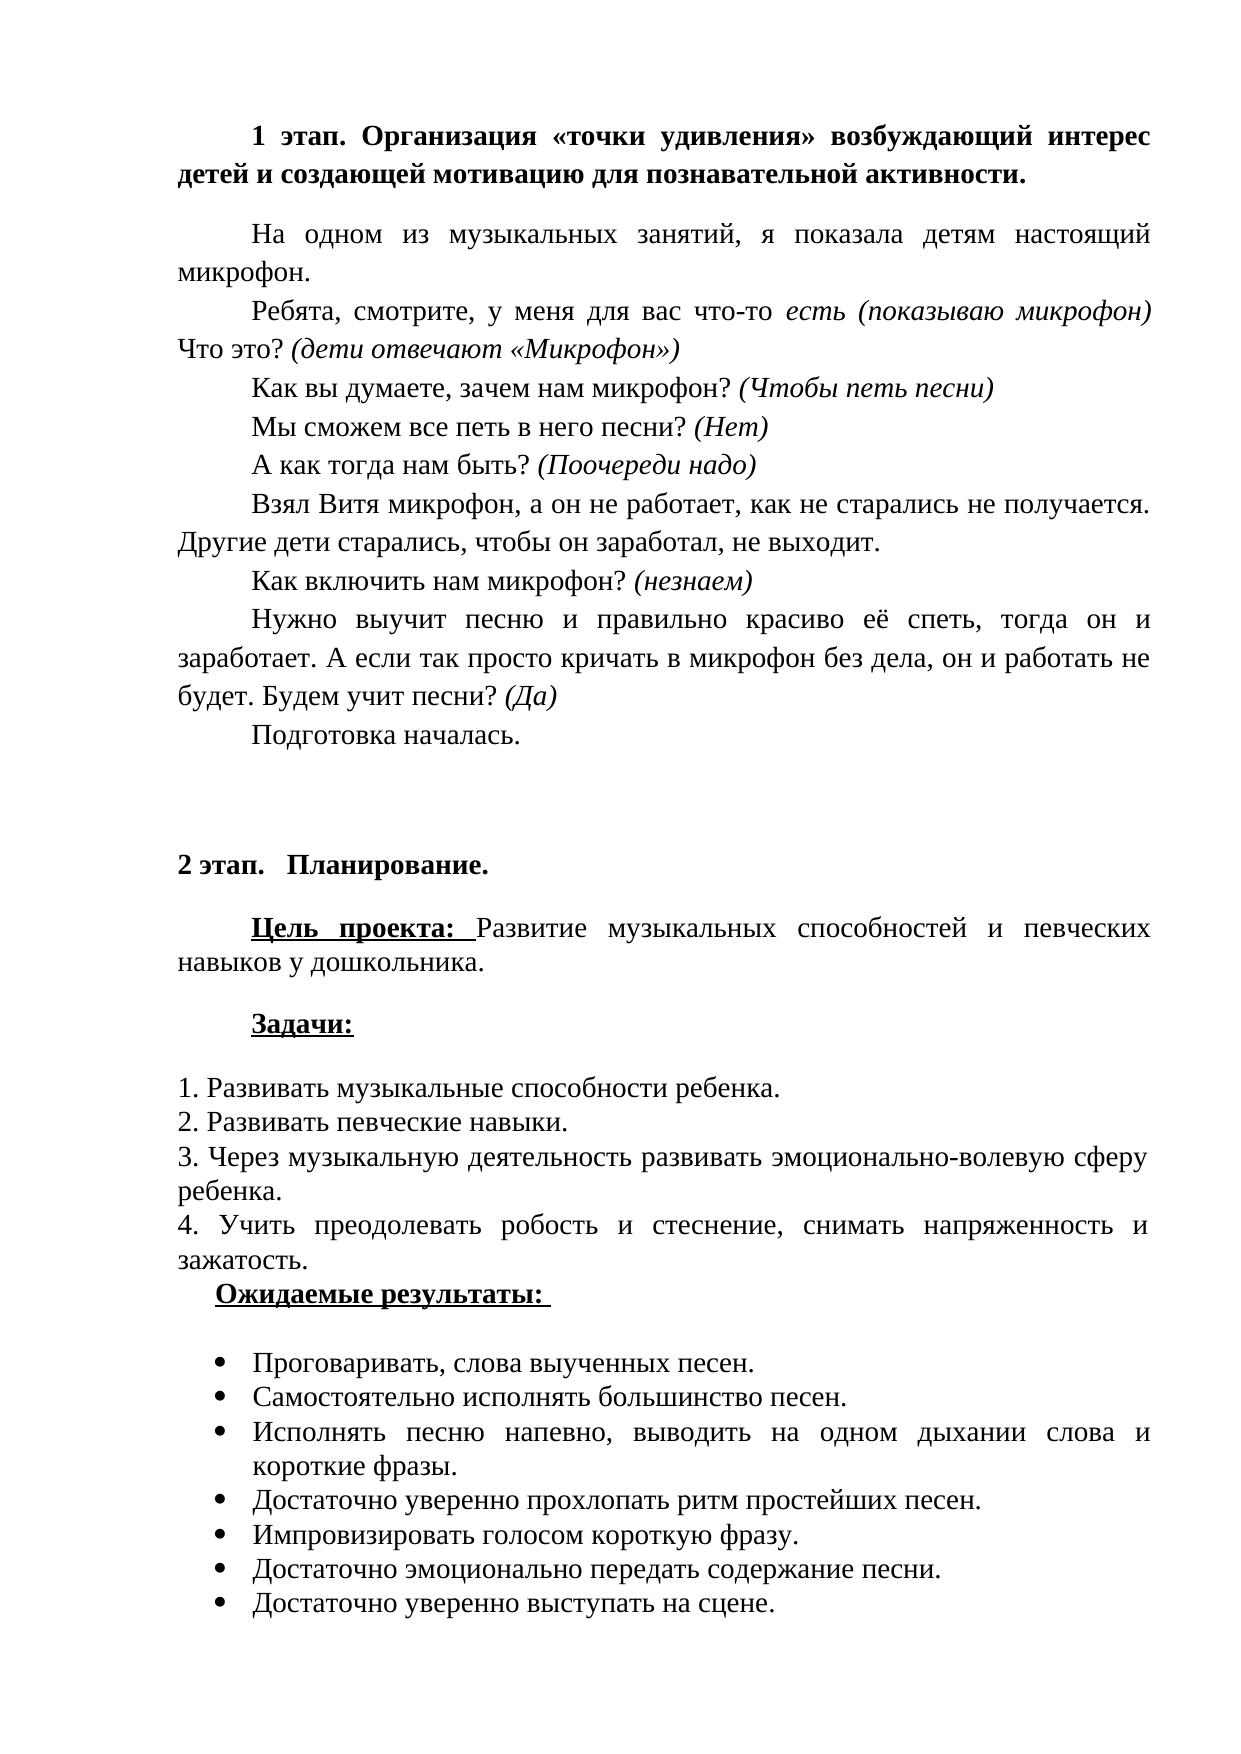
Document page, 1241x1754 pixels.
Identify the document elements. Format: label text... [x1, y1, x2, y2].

text 2 этап. Планирование. [177, 847, 1152, 881]
text На одном из музыкальных занятий, я показала детям настоящий микрофон. [177, 216, 1152, 288]
list Исполнять песню напевно, выводить на одном дыхании слова и короткие фразы. [215, 1413, 1152, 1482]
text 2. Развивать певческие навыки. [177, 1103, 1149, 1138]
list Достаточно эмоционально передать содержание песни. [215, 1550, 1152, 1585]
text 3. Через музыкальную деятельность развивать эмоционально-волевую сферу ребенка. [177, 1138, 1149, 1207]
text Ожидаемые результаты: [215, 1275, 1152, 1310]
text 1 этап. Организация «точки удивления» возбуждающий интерес детей и создающей мотивацию для познавательной активности. [177, 118, 1152, 190]
text Как включить нам микрофон? (незнаем) [177, 563, 1152, 596]
text Взял Витя микрофон, а он не работает, как не старались не получается. Другие дети старались, чтобы он заработал, не выходит. [177, 486, 1152, 558]
list Проговаривать, слова выученных песен. [215, 1344, 1152, 1378]
list Самостоятельно исполнять большинство песен. [215, 1378, 1152, 1413]
list Импровизировать голосом короткую фразу. [215, 1516, 1152, 1550]
text 1. Развивать музыкальные способности ребенка. [177, 1069, 1149, 1103]
text Как вы думаете, зачем нам микрофон? (Чтобы петь песни) [177, 370, 1152, 404]
text Нужно выучит песню и правильно красиво её спеть, тогда он и заработает. А если так просто кричать в микрофон без дела, он и работать не будет. Будем учит песни? (Да) [177, 601, 1152, 712]
list Достаточно уверенно выступать на сцене. [215, 1585, 1149, 1619]
text Ребята, смотрите, у меня для вас что-то есть (показываю микрофон) Что это? (дети отвечают «Микрофон») [177, 293, 1152, 365]
list Достаточно уверенно прохлопать ритм простейших песен. [215, 1482, 1152, 1516]
text Задачи: [177, 1006, 1152, 1040]
text Цель проекта: Развитие музыкальных способностей и певческих навыков у дошкольника. [177, 910, 1152, 977]
text 4. Учить преодолевать робость и стеснение, снимать напряженность и зажатость. [177, 1207, 1149, 1275]
text А как тогда нам быть? (Поочереди надо) [177, 447, 1152, 481]
text Мы сможем все петь в него песни? (Нет) [177, 409, 1152, 442]
text Подготовка началась. [177, 717, 1152, 751]
